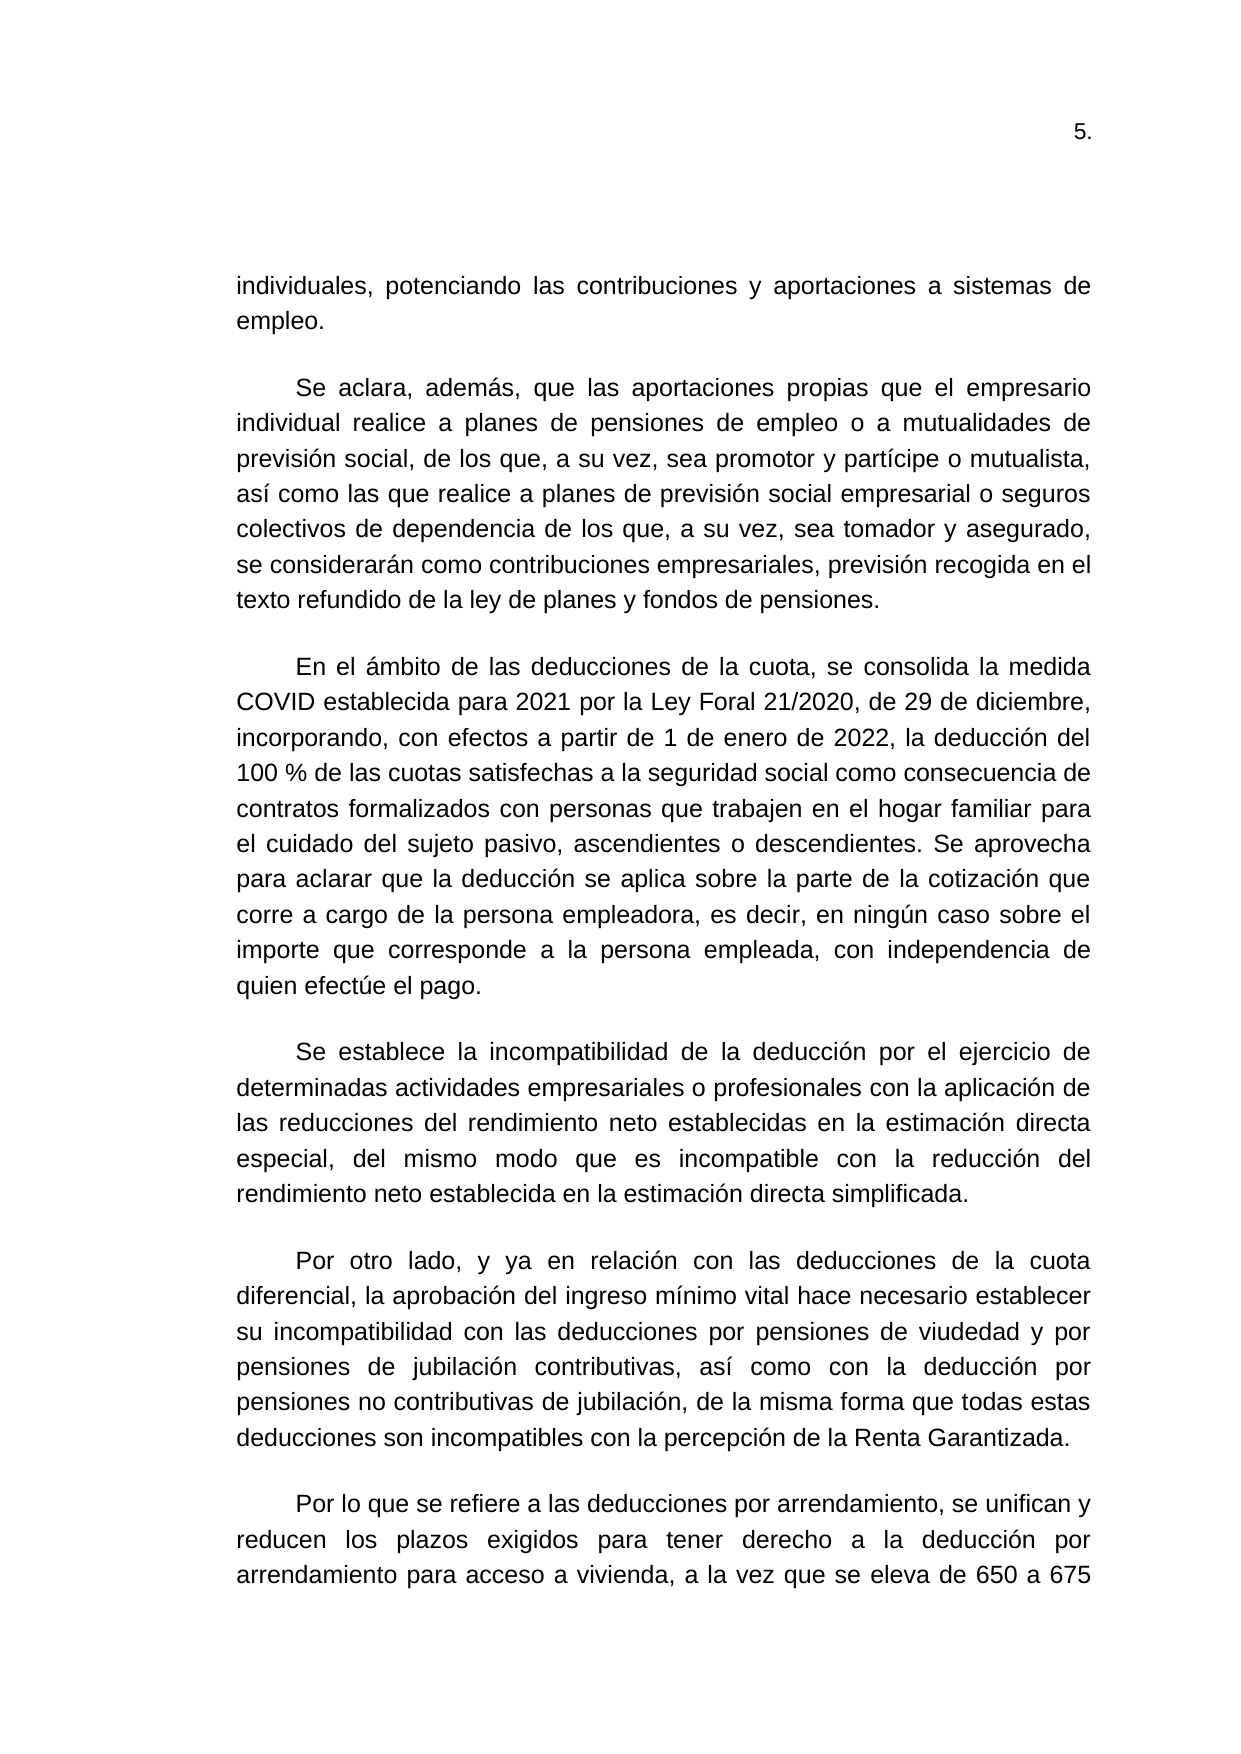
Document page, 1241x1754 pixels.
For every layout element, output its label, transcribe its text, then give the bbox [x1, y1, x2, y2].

text Por otro lado, y ya en relación con las deducciones de la cuota diferencial, la aprobación del ingreso mínimo vital hace necesario establecer su incompatibilidad con las deducciones por pensiones de viudedad y por pensiones de jubilación contributivas, así como con la deducción por pensiones no contributivas de jubilación, de la misma forma que todas estas deducciones son incompatibles con la percepción de la Renta Garantizada. [236, 1241, 1092, 1453]
text Se aclara, además, que las aportaciones propias que el empresario individual realice a planes de pensiones de empleo o a mutualidades de previsión social, de los que, a su vez, sea promotor y partícipe o mutualista, así como las que realice a planes de previsión social empresarial o seguros colectivos de dependencia de los que, a su vez, sea tomador y asegurado, se considerarán como contribuciones empresariales, previsión recogida en el texto refundido de la ley de planes y fondos de pensiones. [236, 368, 1092, 616]
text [236, 1484, 1092, 1591]
text Se establece la incompatibilidad de la deducción por el ejercicio de determinadas actividades empresariales o profesionales con la aplicación de las reducciones del rendimiento neto establecidas en la estimación directa especial, del mismo modo que es incompatible con la reducción del rendimiento neto establecida en la estimación directa simplificada. [236, 1032, 1092, 1209]
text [236, 266, 1092, 337]
text En el ámbito de las deducciones de la cuota, se consolida la medida COVID establecida para 2021 por la Ley Foral 21/2020, de 29 de diciembre, incorporando, con efectos a partir de 1 de enero de 2022, la deducción del 100 % de las cuotas satisfechas a la seguridad social como consecuencia de contratos formalizados con personas que trabajen en el hogar familiar para el cuidado del sujeto pasivo, ascendientes o descendientes. Se aprovecha para aclarar que la deducción se aplica sobre la parte de la cotización que corre a cargo de la persona empleadora, es decir, en ningún caso sobre el importe que corresponde a la persona empleada, con independencia de quien efectúe el pago. [236, 647, 1092, 1001]
